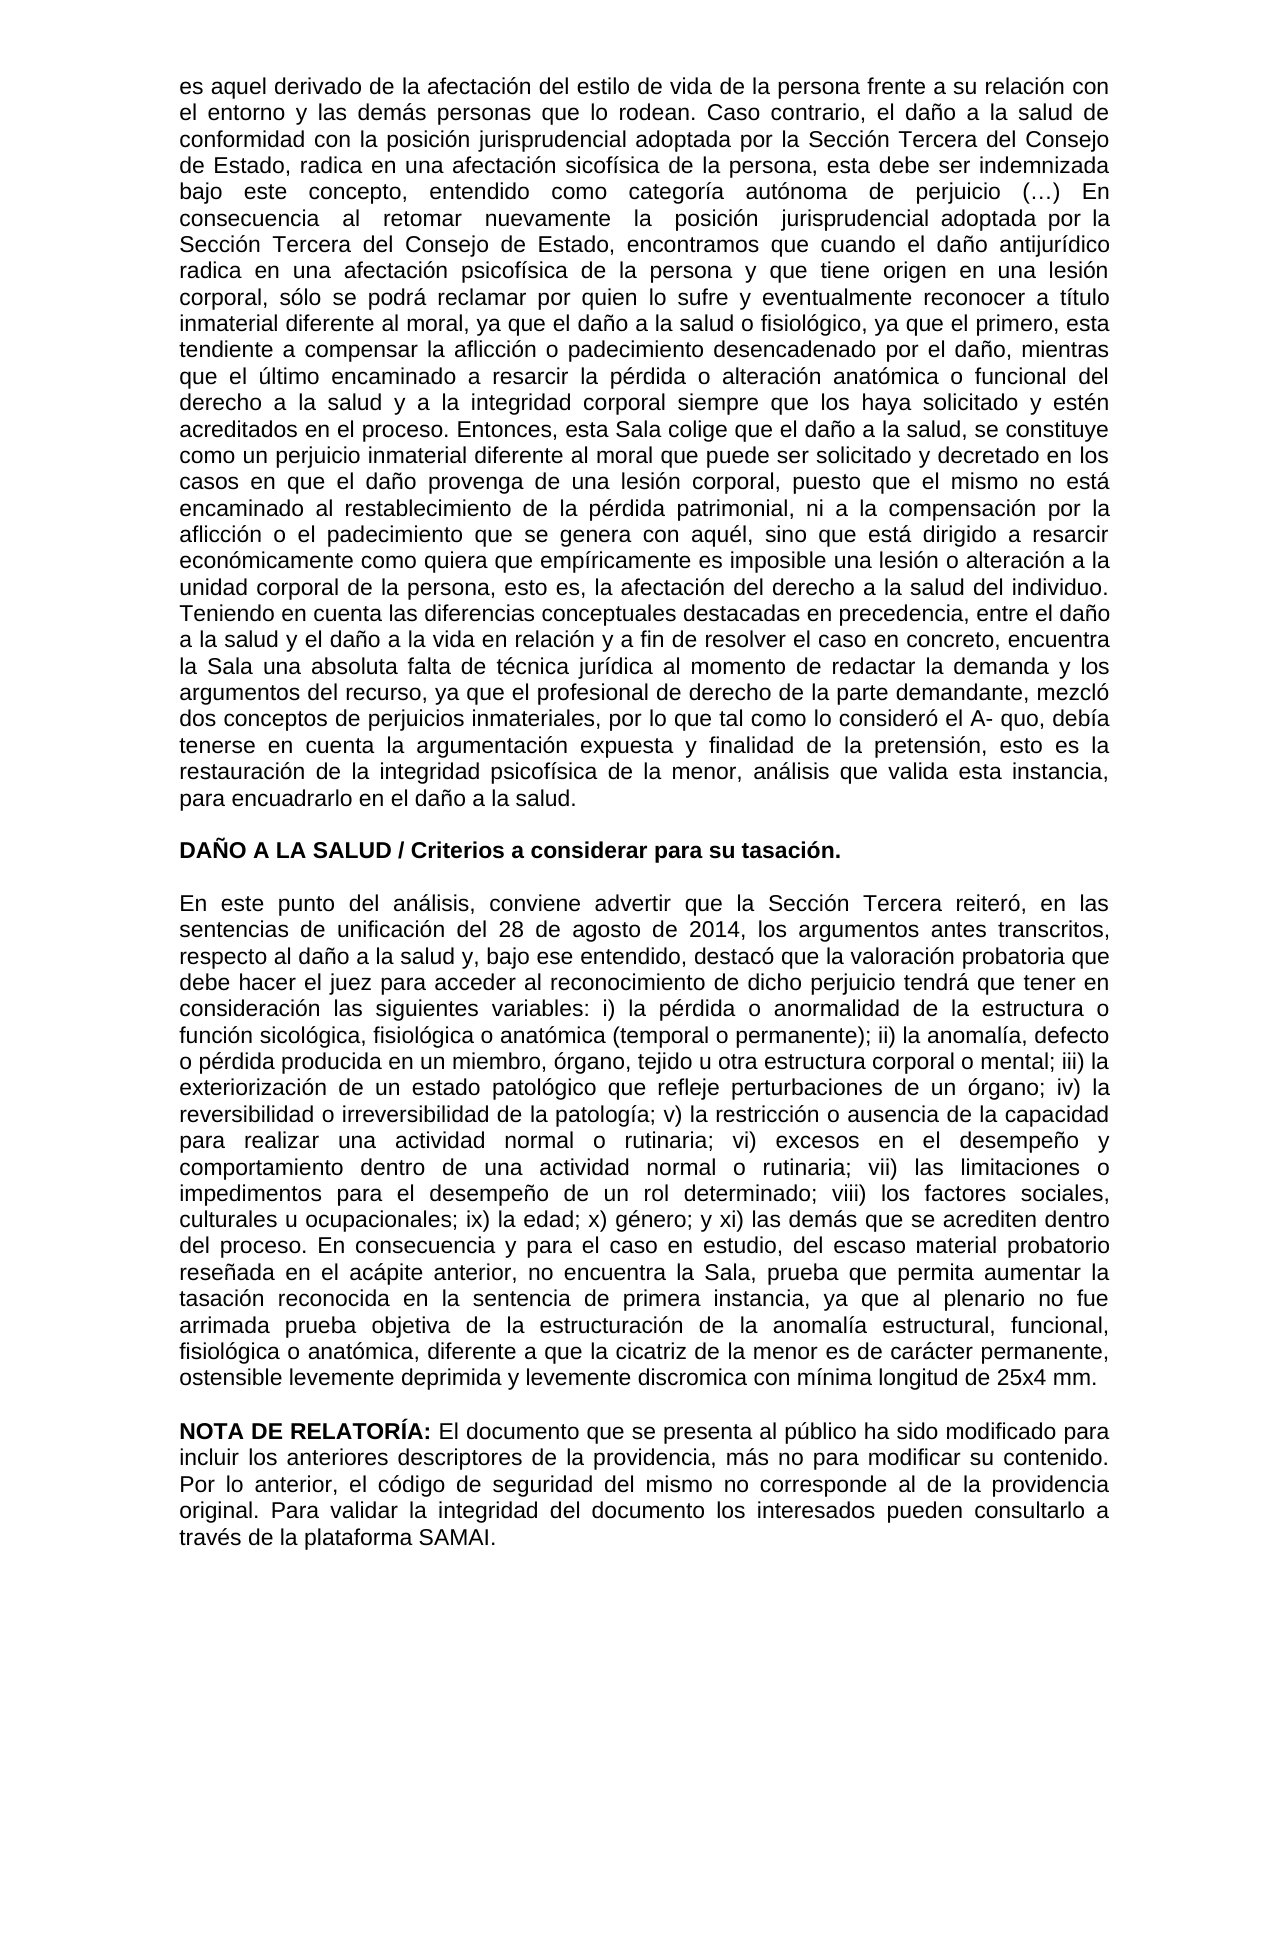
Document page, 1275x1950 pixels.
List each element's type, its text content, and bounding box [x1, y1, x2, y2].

text En este punto del análisis, conviene advertir que la Sección Tercera reiteró, en las sentencias de unificación del 28 de agosto de 2014, los argumentos antes transcritos, respecto al daño a la salud y, bajo ese entendido, destacó que la valoración probatoria que debe hacer el juez para acceder al reconocimiento de dicho perjuicio tendrá que tener en consideración las siguientes variables: i) la pérdida o anormalidad de la estructura o función sicológica, fisiológica o anatómica (temporal o permanente); ii) la anomalía, defecto o pérdida producida en un miembro, órgano, tejido u otra estructura corporal o mental; iii) la exteriorización de un estado patológico que refleje perturbaciones de un órgano; iv) la reversibilidad o irreversibilidad de la patología; v) la restricción o ausencia de la capacidad para realizar una actividad normal o rutinaria; vi) excesos en el desempeño y comportamiento dentro de una actividad normal o rutinaria; vii) las limitaciones o impedimentos para el desempeño de un rol determinado; viii) los factores sociales, culturales u ocupacionales; ix) la edad; x) género; y xi) las demás que se acrediten dentro del proceso. En consecuencia y para el caso en estudio, del escaso material probatorio reseñada en el acápite anterior, no encuentra la Sala, prueba que permita aumentar la tasación reconocida en la sentencia de primera instancia, ya que al plenario no fue arrimada prueba objetiva de la estructuración de la anomalía estructural, funcional, fisiológica o anatómica, diferente a que la cicatriz de la menor es de carácter permanente, ostensible levemente deprimida y levemente discromica con mínima longitud de 25x4 mm. [179, 890, 1110, 1391]
text DAÑO A LA SALUD / Criterios a considerar para su tasación. [179, 837, 1110, 863]
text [179, 73, 1110, 811]
text NOTA DE RELATORÍA: El documento que se presenta al público ha sido modificado para incluir los anteriores descriptores de la providencia, más no para modificar su contenido. Por lo anterior, el código de seguridad del mismo no corresponde al de la providencia original. Para validar la integridad del documento los interesados pueden consultarlo a través de la plataforma SAMAI. [179, 1418, 1110, 1550]
